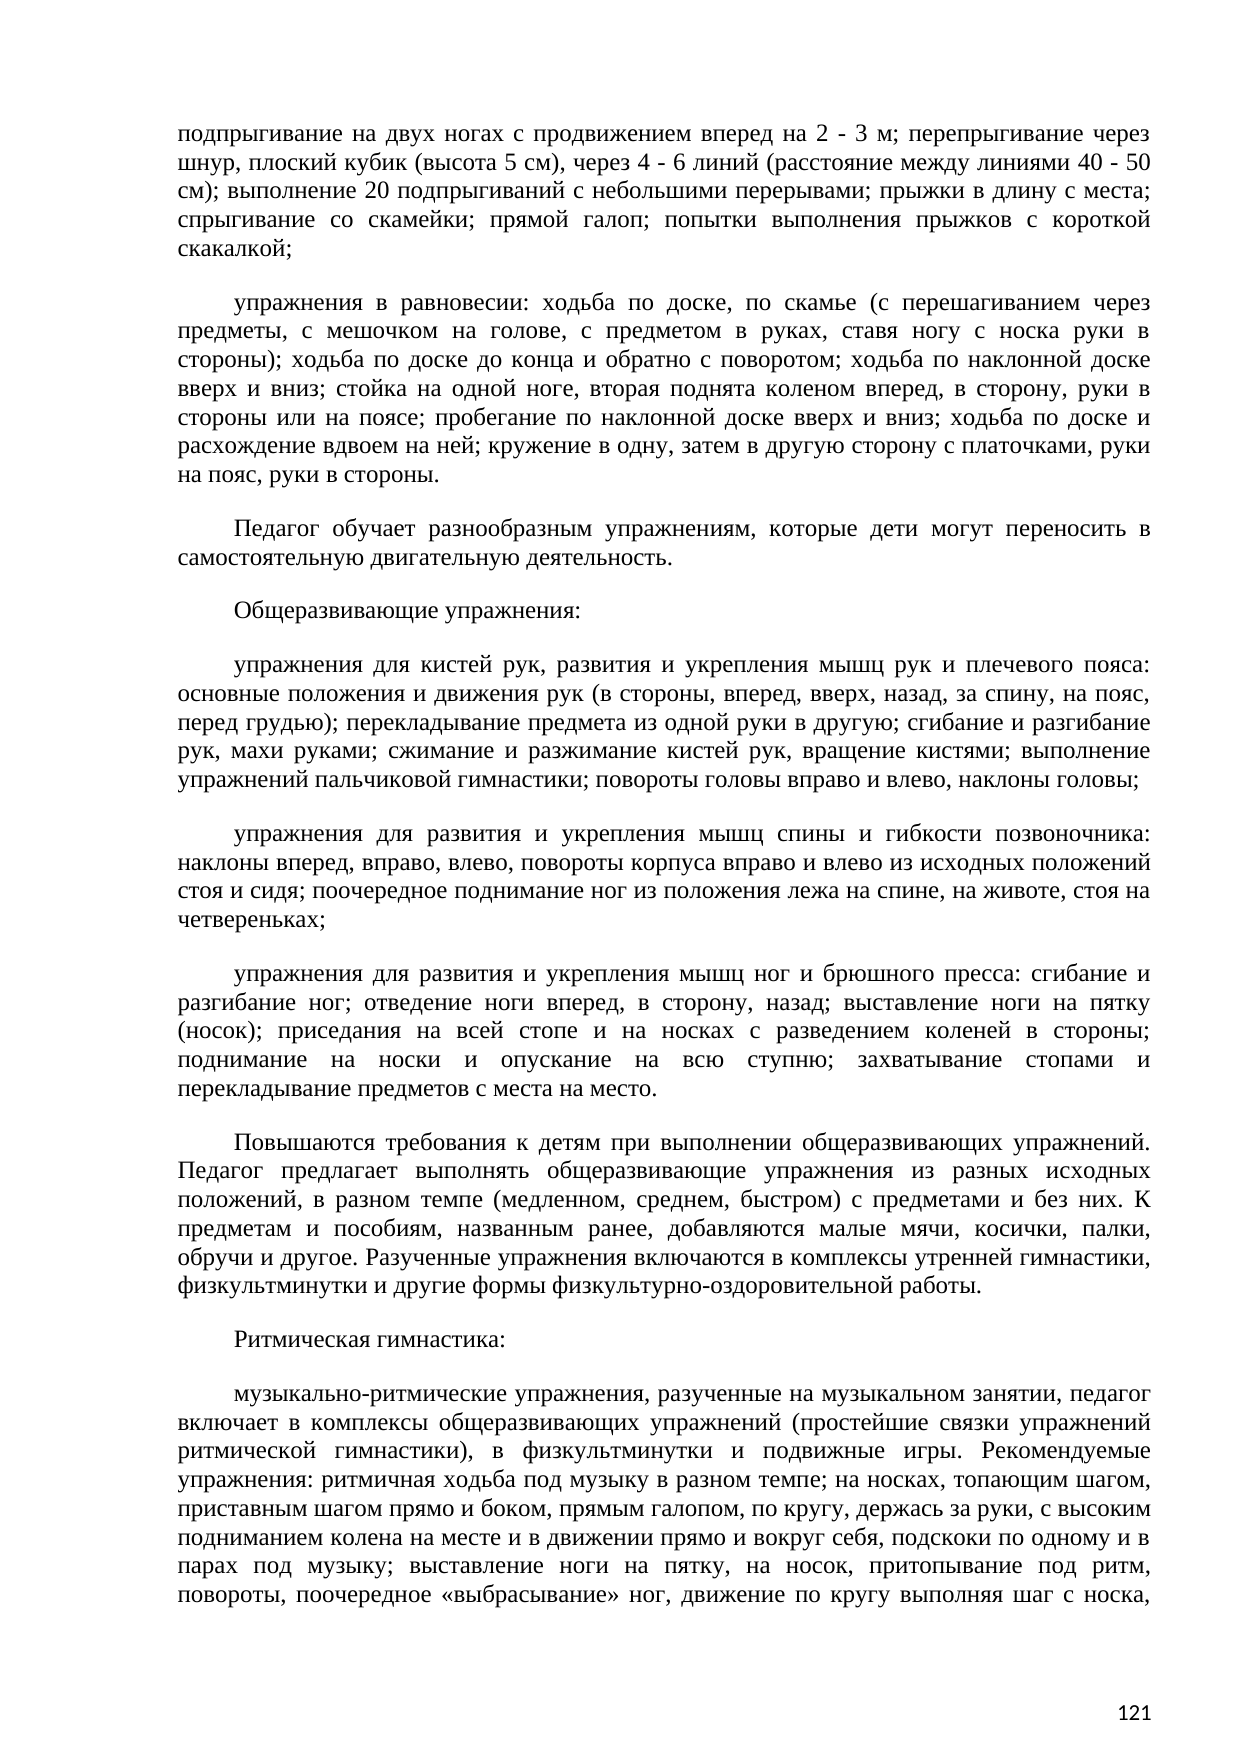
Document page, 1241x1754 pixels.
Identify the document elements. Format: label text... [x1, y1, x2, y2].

text Педагог обучает разнообразным упражнениям, которые дети могут переносить в самостоятельную двигательную деятельность. [177, 513, 1152, 571]
text упражнения для развития и укрепления мышц ног и брюшного пресса: сгибание и разгибание ног; отведение ноги вперед, в сторону, назад; выставление ноги на пятку (носок); приседания на всей стопе и на носках с разведением коленей в стороны; поднимание на носки и опускание на всю ступню; захватывание стопами и перекладывание предметов с места на место. [177, 958, 1152, 1102]
text Общеразвивающие упражнения: [177, 596, 1152, 624]
text Повышаются требования к детям при выполнении общеразвивающих упражнений. Педагог предлагает выполнять общеразвивающие упражнения из разных исходных положений, в разном темпе (медленном, среднем, быстром) с предметами и без них. К предметам и пособиям, названным ранее, добавляются малые мячи, косички, палки, обручи и другое. Разученные упражнения включаются в комплексы утренней гимнастики, физкультминутки и другие формы физкультурно-оздоровительной работы. [177, 1127, 1152, 1299]
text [177, 1378, 1152, 1608]
text упражнения для кистей рук, развития и укрепления мышц рук и плечевого пояса: основные положения и движения рук (в стороны, вперед, вверх, назад, за спину, на пояс, перед грудью); перекладывание предмета из одной руки в другую; сгибание и разгибание рук, махи руками; сжимание и разжимание кистей рук, вращение кистями; выполнение упражнений пальчиковой гимнастики; повороты головы вправо и влево, наклоны головы; [177, 649, 1152, 793]
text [177, 118, 1152, 262]
text Ритмическая гимнастика: [177, 1324, 1152, 1353]
text упражнения в равновесии: ходьба по доске, по скамье (с перешагиванием через предметы, с мешочком на голове, с предметом в руках, ставя ногу с носка руки в стороны); ходьба по доске до конца и обратно с поворотом; ходьба по наклонной доске вверх и вниз; стойка на одной ноге, вторая поднята коленом вперед, в сторону, руки в стороны или на поясе; пробегание по наклонной доске вверх и вниз; ходьба по доске и расхождение вдвоем на ней; кружение в одну, затем в другую сторону с платочками, руки на пояс, руки в стороны. [177, 287, 1152, 488]
text упражнения для развития и укрепления мышц спины и гибкости позвоночника: наклоны вперед, вправо, влево, повороты корпуса вправо и влево из исходных положений стоя и сидя; поочередное поднимание ног из положения лежа на спине, на животе, стоя на четвереньках; [177, 818, 1152, 933]
